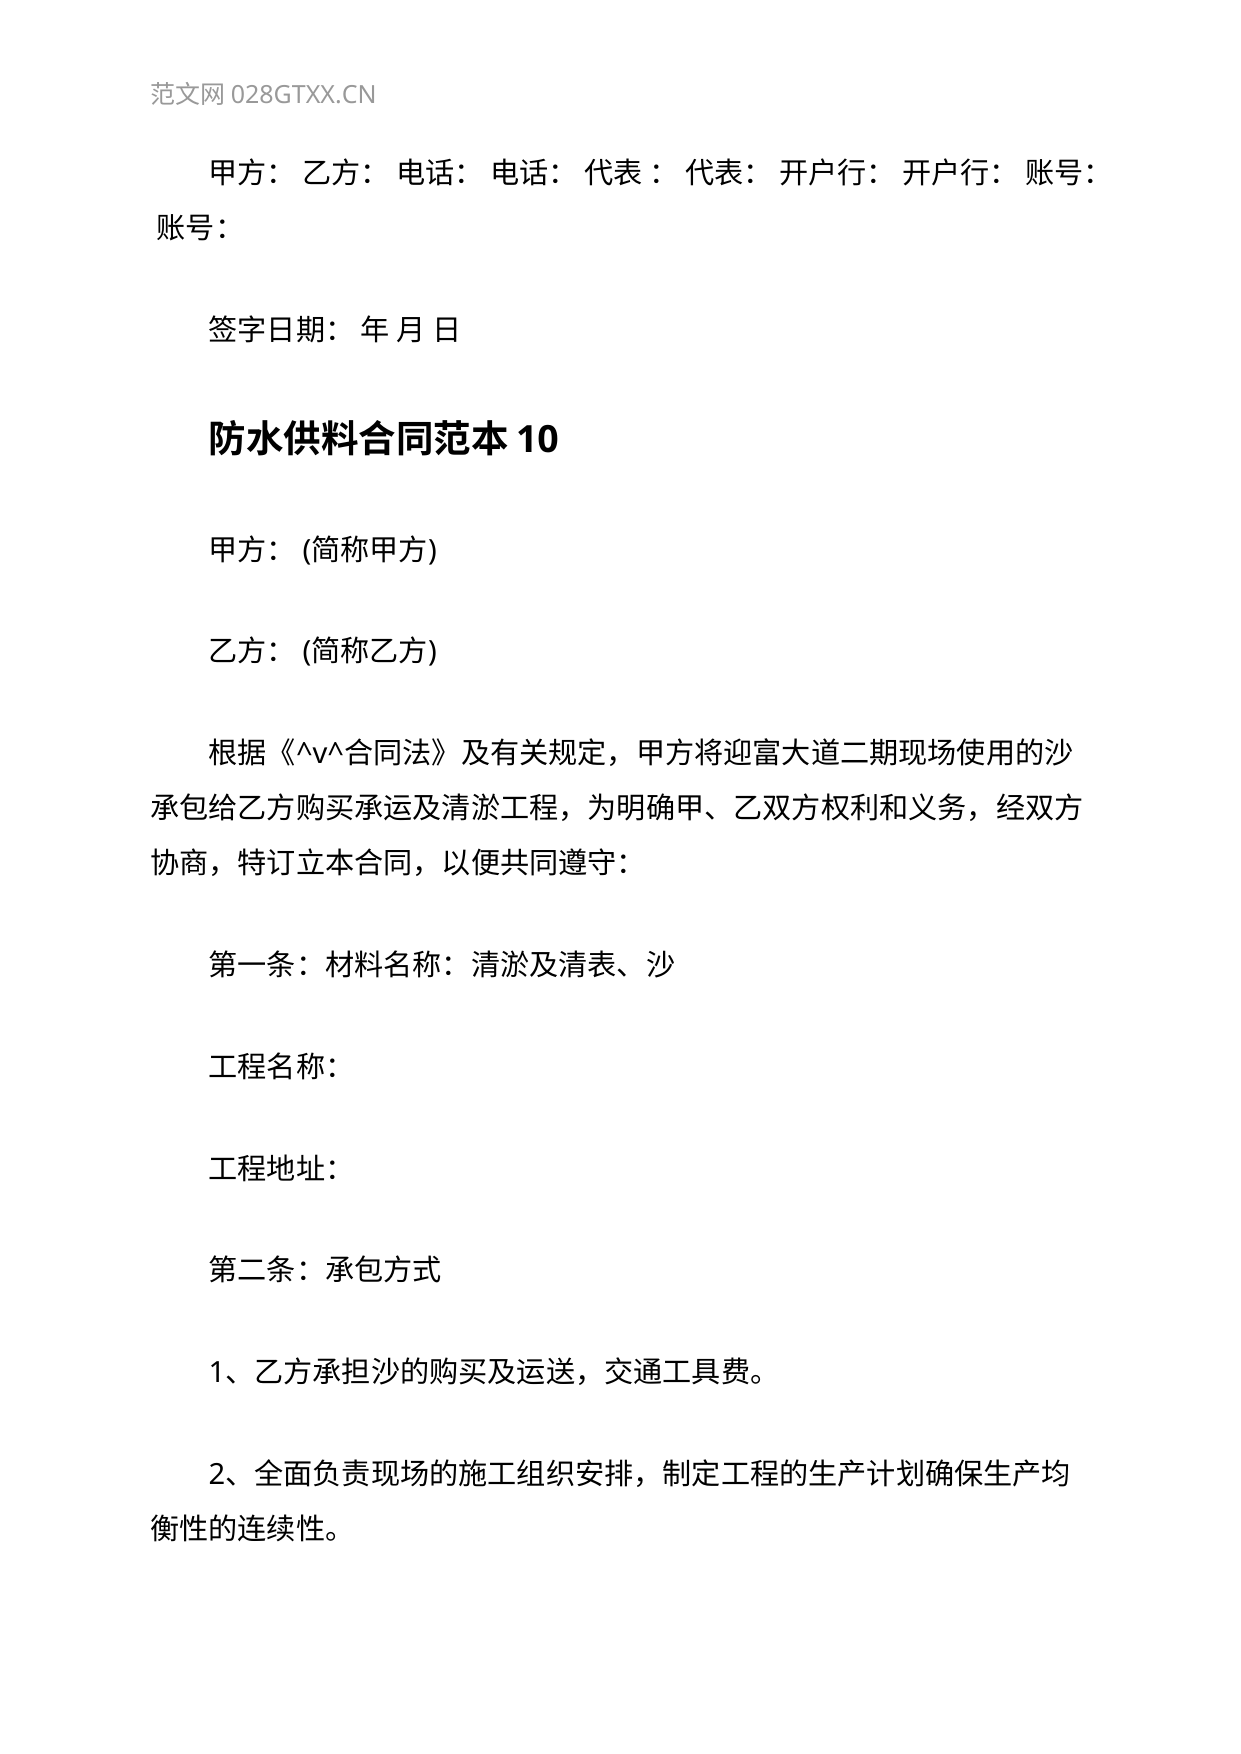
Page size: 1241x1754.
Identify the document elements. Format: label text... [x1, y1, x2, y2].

text 甲方： 乙方： 电话： 电话： 代表 ： 代表： 开户行： 开户行： 账号： 账号： [150, 150, 1090, 247]
text 甲方： (简称甲方) [150, 526, 1090, 568]
text 第一条：材料名称：清淤及清表、沙 [150, 942, 1090, 984]
text 防水供料合同范本10 [150, 408, 1090, 463]
text 工程地址： [150, 1145, 1090, 1187]
text 2、全面负责现场的施工组织安排，制定工程的生产计划确保生产均衡性的连续性。 [150, 1451, 1090, 1548]
text 1、乙方承担沙的购买及运送，交通工具费。 [150, 1349, 1090, 1391]
text 根据《^v^合同法》及有关规定，甲方将迎富大道二期现场使用的沙承包给乙方购买承运及清淤工程，为明确甲、乙双方权利和义务，经双方协商，特订立本合同，以便共同遵守： [150, 730, 1090, 882]
text 签字日期： 年 月 日 [150, 307, 1090, 349]
text 乙方： (简称乙方) [150, 628, 1090, 670]
text 第二条：承包方式 [150, 1247, 1090, 1289]
text 工程名称： [150, 1043, 1090, 1086]
